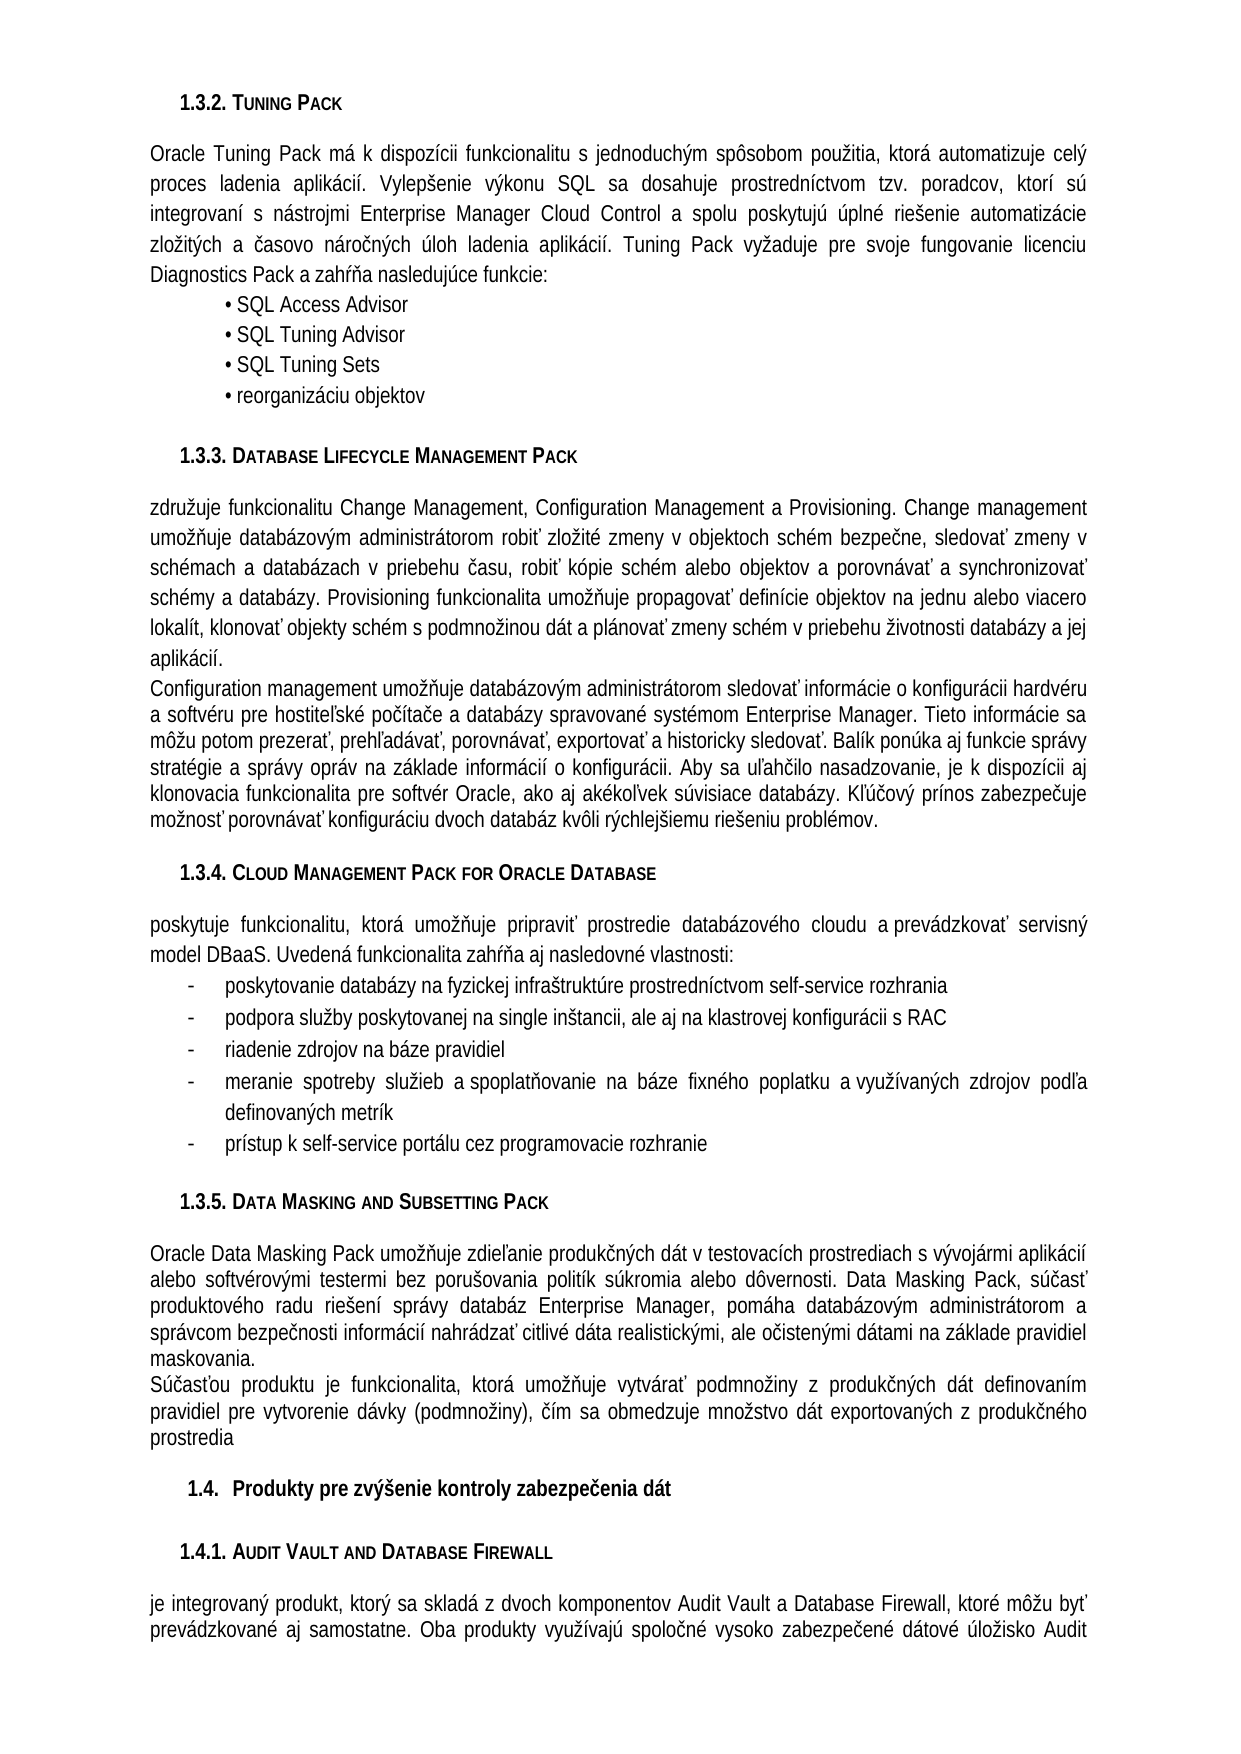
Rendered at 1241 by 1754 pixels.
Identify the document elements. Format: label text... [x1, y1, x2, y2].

text Súčasťou produktu je funkcionalita, ktorá umožňuje vytvárať podmnožiny z produkčných dát definovaním pravidiel pre vytvorenie dávky (podmnožiny), čím sa obmedzuje množstvo dát exportovaných z produkčného prostredia [150, 1371, 1087, 1450]
text • SQL Access Advisor [225, 291, 1087, 317]
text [150, 1589, 1087, 1642]
subtitle Produkty pre zvýšenie kontroly zabezpečenia dát [187, 1475, 1087, 1502]
subtitle Cloud Management Pack for Oracle Database [179, 859, 1087, 886]
subtitle Database Lifecycle Management Pack [179, 442, 1087, 468]
text združuje funkcionalitu Change Management, Configuration Management a Provisioning. Change management umožňuje databázovým administrátorom robiť zložité zmeny v objektoch schém bezpečne, sledovať zmeny v schémach a databázach v priebehu času, robiť kópie schém alebo objektov a porovnávať a synchronizovať schémy a databázy. Provisioning funkcionalita umožňuje propagovať definície objektov na jednu alebo viacero lokalít, klonovať objekty schém s podmnožinou dát a plánovať zmeny schém v priebehu životnosti databázy a jej aplikácií. [150, 493, 1087, 671]
list poskytovanie databázy na fyzickej infraštruktúre prostredníctvom self-service rozhrania [187, 971, 1087, 999]
text • reorganizáciu objektov [225, 382, 1087, 408]
subtitle Tuning Pack [179, 89, 1087, 115]
list meranie spotreby služieb a spoplatňovanie na báze fixného poplatku a využívaných zdrojov podľa definovaných metrík [187, 1067, 1087, 1126]
text poskytuje funkcionalitu, ktorá umožňuje pripraviť prostredie databázového cloudu a prevádzkovať servisný model DBaaS. Uvedená funkcionalita zahŕňa aj nasledovné vlastnosti: [150, 911, 1087, 967]
text • SQL Tuning Advisor [225, 321, 1087, 348]
text Configuration management umožňuje databázovým administrátorom sledovať informácie o konfigurácii hardvéru a softvéru pre hostiteľské počítače a databázy spravované systémom Enterprise Manager. Tieto informácie sa môžu potom prezerať, prehľadávať, porovnávať, exportovať a historicky sledovať. Balík ponúka aj funkcie správy stratégie a správy opráv na základe informácií o konfigurácii. Aby sa uľahčilo nasadzovanie, je k dispozícii aj klonovacia funkcionalita pre softvér Oracle, ako aj akékoľvek súvisiace databázy. Kľúčový prínos zabezpečuje možnosť porovnávať konfiguráciu dvoch databáz kvôli rýchlejšiemu riešeniu problémov. [150, 675, 1087, 833]
subtitle Data Masking and Subsetting Pack [179, 1188, 1087, 1214]
list prístup k self-service portálu cez programovacie rozhranie [187, 1129, 1087, 1158]
text Oracle Tuning Pack má k dispozícii funkcionalitu s jednoduchým spôsobom použitia, ktorá automatizuje celý proces ladenia aplikácií. Vylepšenie výkonu SQL sa dosahuje prostredníctvom tzv. poradcov, ktorí sú integrovaní s nástrojmi Enterprise Manager Cloud Control a spolu poskytujú úplné riešenie automatizácie zložitých a časovo náročných úloh ladenia aplikácií. Tuning Pack vyžaduje pre svoje fungovanie licenciu Diagnostics Pack a zahŕňa nasledujúce funkcie: [150, 140, 1087, 287]
subtitle Audit Vault and Database Firewall [179, 1538, 1087, 1564]
list riadenie zdrojov na báze pravidiel [187, 1035, 1087, 1063]
text Oracle Data Masking Pack umožňuje zdieľanie produkčných dát v testovacích prostrediach s vývojármi aplikácií alebo softvérovými testermi bez porušovania politík súkromia alebo dôvernosti. Data Masking Pack, súčasť produktového radu riešení správy databáz Enterprise Manager, pomáha databázovým administrátorom a správcom bezpečnosti informácií nahrádzať citlivé dáta realistickými, ale očistenými dátami na základe pravidiel maskovania. [150, 1239, 1087, 1371]
text • SQL Tuning Sets [225, 351, 1087, 378]
list podpora služby poskytovanej na single inštancii, ale aj na klastrovej konfigurácii s RAC [187, 1003, 1087, 1031]
